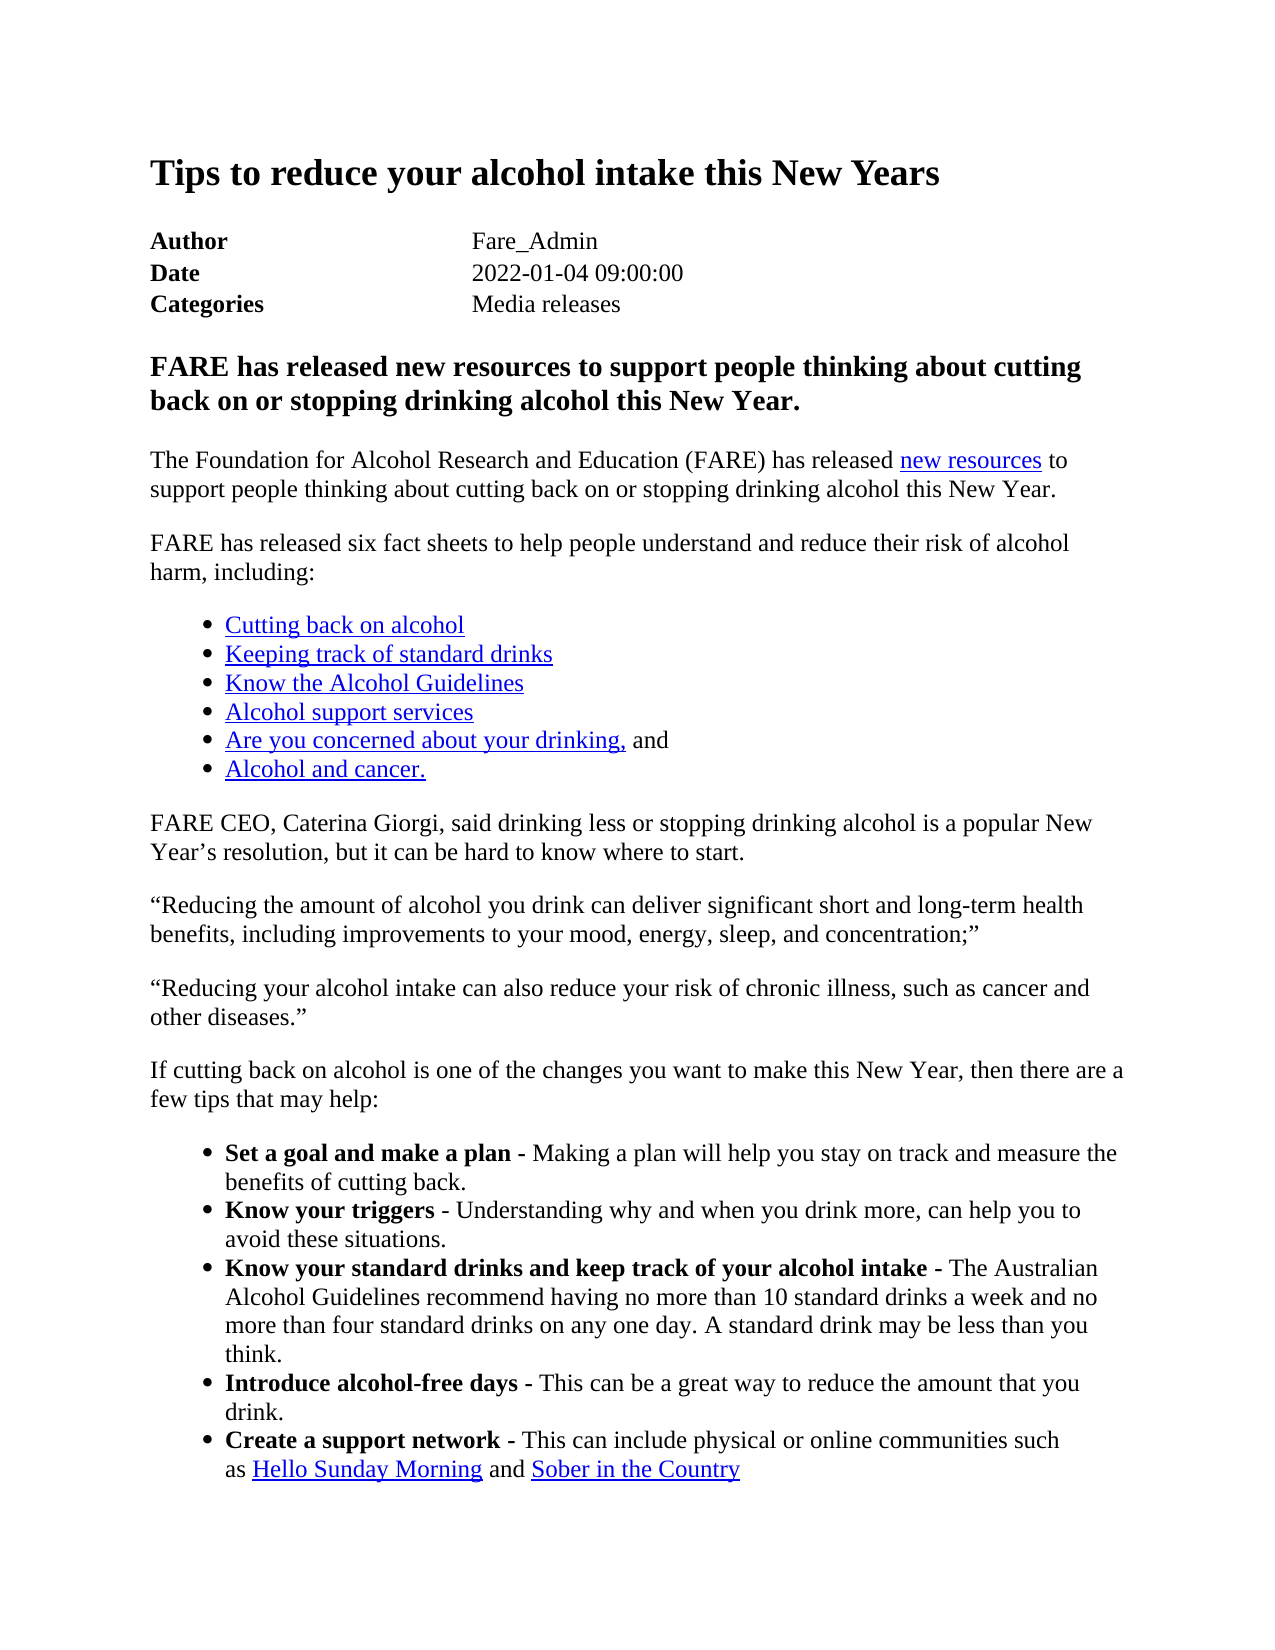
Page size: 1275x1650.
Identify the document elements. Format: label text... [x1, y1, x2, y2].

subtitle FARE has released new resources to support people thinking about cutting back on or stopping drinking alcohol this New Year. [150, 349, 1125, 416]
text “Reducing your alcohol intake can also reduce your risk of chronic illness, such as cancer and other diseases.” [150, 973, 1125, 1031]
list Know your triggers - Understanding why and when you drink more, can help you to avoid these situations. [203, 1196, 1125, 1253]
list Know your standard drinks and keep track of your alcohol intake - The Australian Alcohol Guidelines recommend having no more than 10 standard drinks a week and no more than four standard drinks on any one day. A standard drink may be less than you think. [203, 1253, 1125, 1368]
list Set a goal and make a plan - Making a plan will help you stay on track and measure the benefits of cutting back. [203, 1138, 1125, 1196]
list Alcohol support services [203, 697, 1125, 726]
list Create a support network - This can include physical or online communities such as Hello Sunday Morning and Sober in the Country [203, 1426, 1125, 1483]
table_header Fare_Admin [470, 224, 1123, 256]
subtitle Tips to reduce your alcohol intake this New Years [150, 150, 1125, 193]
list Cutting back on alcohol [203, 611, 1125, 639]
text FARE has released six fact sheets to help people understand and reduce their risk of alcohol harm, including: [150, 528, 1125, 586]
text “Reducing the amount of alcohol you drink can deliver significant short and long-term health benefits, including improvements to your mood, energy, sleep, and concentration;” [150, 891, 1125, 948]
table_cell Date [149, 256, 470, 288]
table_cell Categories [149, 288, 470, 320]
list Introduce alcohol-free days - This can be a great way to reduce the amount that you drink. [203, 1368, 1125, 1426]
table_cell 2022-01-04 09:00:00 [470, 256, 1123, 288]
list Know the Alcohol Guidelines [203, 668, 1125, 697]
table_cell Media releases [470, 288, 1123, 320]
text If cutting back on alcohol is one of the changes you want to make this New Year, then there are a few tips that may help: [150, 1056, 1125, 1113]
text FARE CEO, Caterina Giorgi, said drinking less or stopping drinking alcohol is a popular New Year’s resolution, but it can be hard to know where to start. [150, 808, 1125, 866]
text The Foundation for Alcohol Research and Education (FARE) has released new resources to support people thinking about cutting back on or stopping drinking alcohol this New Year. [150, 446, 1125, 503]
list Keeping track of standard drinks [203, 639, 1125, 668]
list Are you concerned about your drinking, and [203, 726, 1125, 754]
list Alcohol and cancer. [203, 754, 1125, 783]
table_header Author [149, 224, 470, 256]
